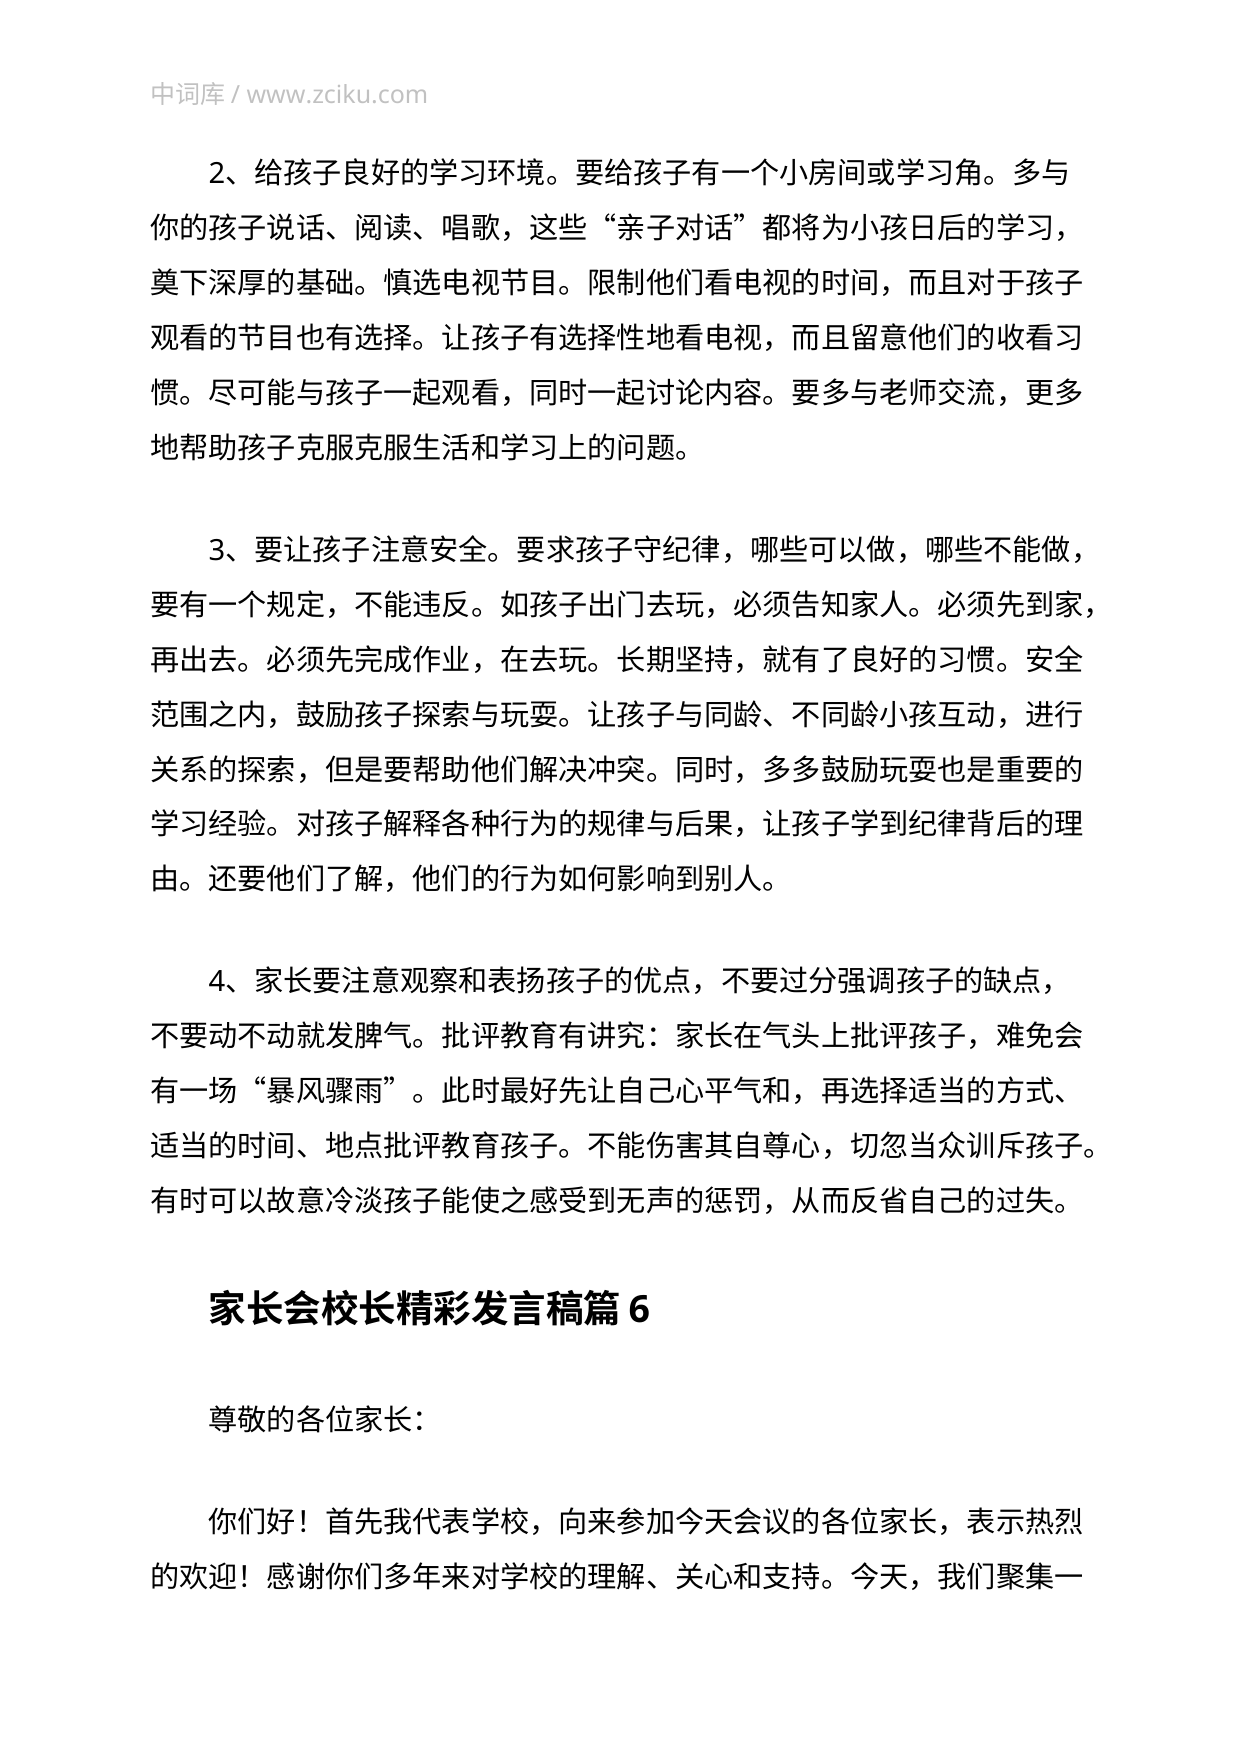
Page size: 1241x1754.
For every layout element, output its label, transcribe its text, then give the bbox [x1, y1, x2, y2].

text 3、要让孩子注意安全。要求孩子守纪律，哪些可以做，哪些不能做，要有一个规定，不能违反。如孩子出门去玩，必须告知家人。必须先到家，再出去。必须先完成作业，在去玩。长期坚持，就有了良好的习惯。安全范围之内，鼓励孩子探索与玩耍。让孩子与同龄、不同龄小孩互动，进行关系的探索，但是要帮助他们解决冲突。同时，多多鼓励玩耍也是重要的学习经验。对孩子解释各种行为的规律与后果，让孩子学到纪律背后的理由。还要他们了解，他们的行为如何影响到别人。 [150, 526, 1090, 898]
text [150, 1498, 1090, 1596]
text 家长会校长精彩发言稿篇6 [150, 1279, 1090, 1333]
text 尊敬的各位家长： [150, 1397, 1090, 1439]
text 2、给孩子良好的学习环境。要给孩子有一个小房间或学习角。多与你的孩子说话、阅读、唱歌，这些“亲子对话”都将为小孩日后的学习，奠下深厚的基础。慎选电视节目。限制他们看电视的时间，而且对于孩子观看的节目也有选择。让孩子有选择性地看电视，而且留意他们的收看习惯。尽可能与孩子一起观看，同时一起讨论内容。要多与老师交流，更多地帮助孩子克服克服生活和学习上的问题。 [150, 150, 1090, 467]
text 4、家长要注意观察和表扬孩子的优点，不要过分强调孩子的缺点，不要动不动就发脾气。批评教育有讲究：家长在气头上批评孩子，难免会有一场“暴风骤雨”。此时最好先让自己心平气和，再选择适当的方式、适当的时间、地点批评教育孩子。不能伤害其自尊心，切忽当众训斥孩子。有时可以故意冷淡孩子能使之感受到无声的惩罚，从而反省自己的过失。 [150, 958, 1090, 1219]
